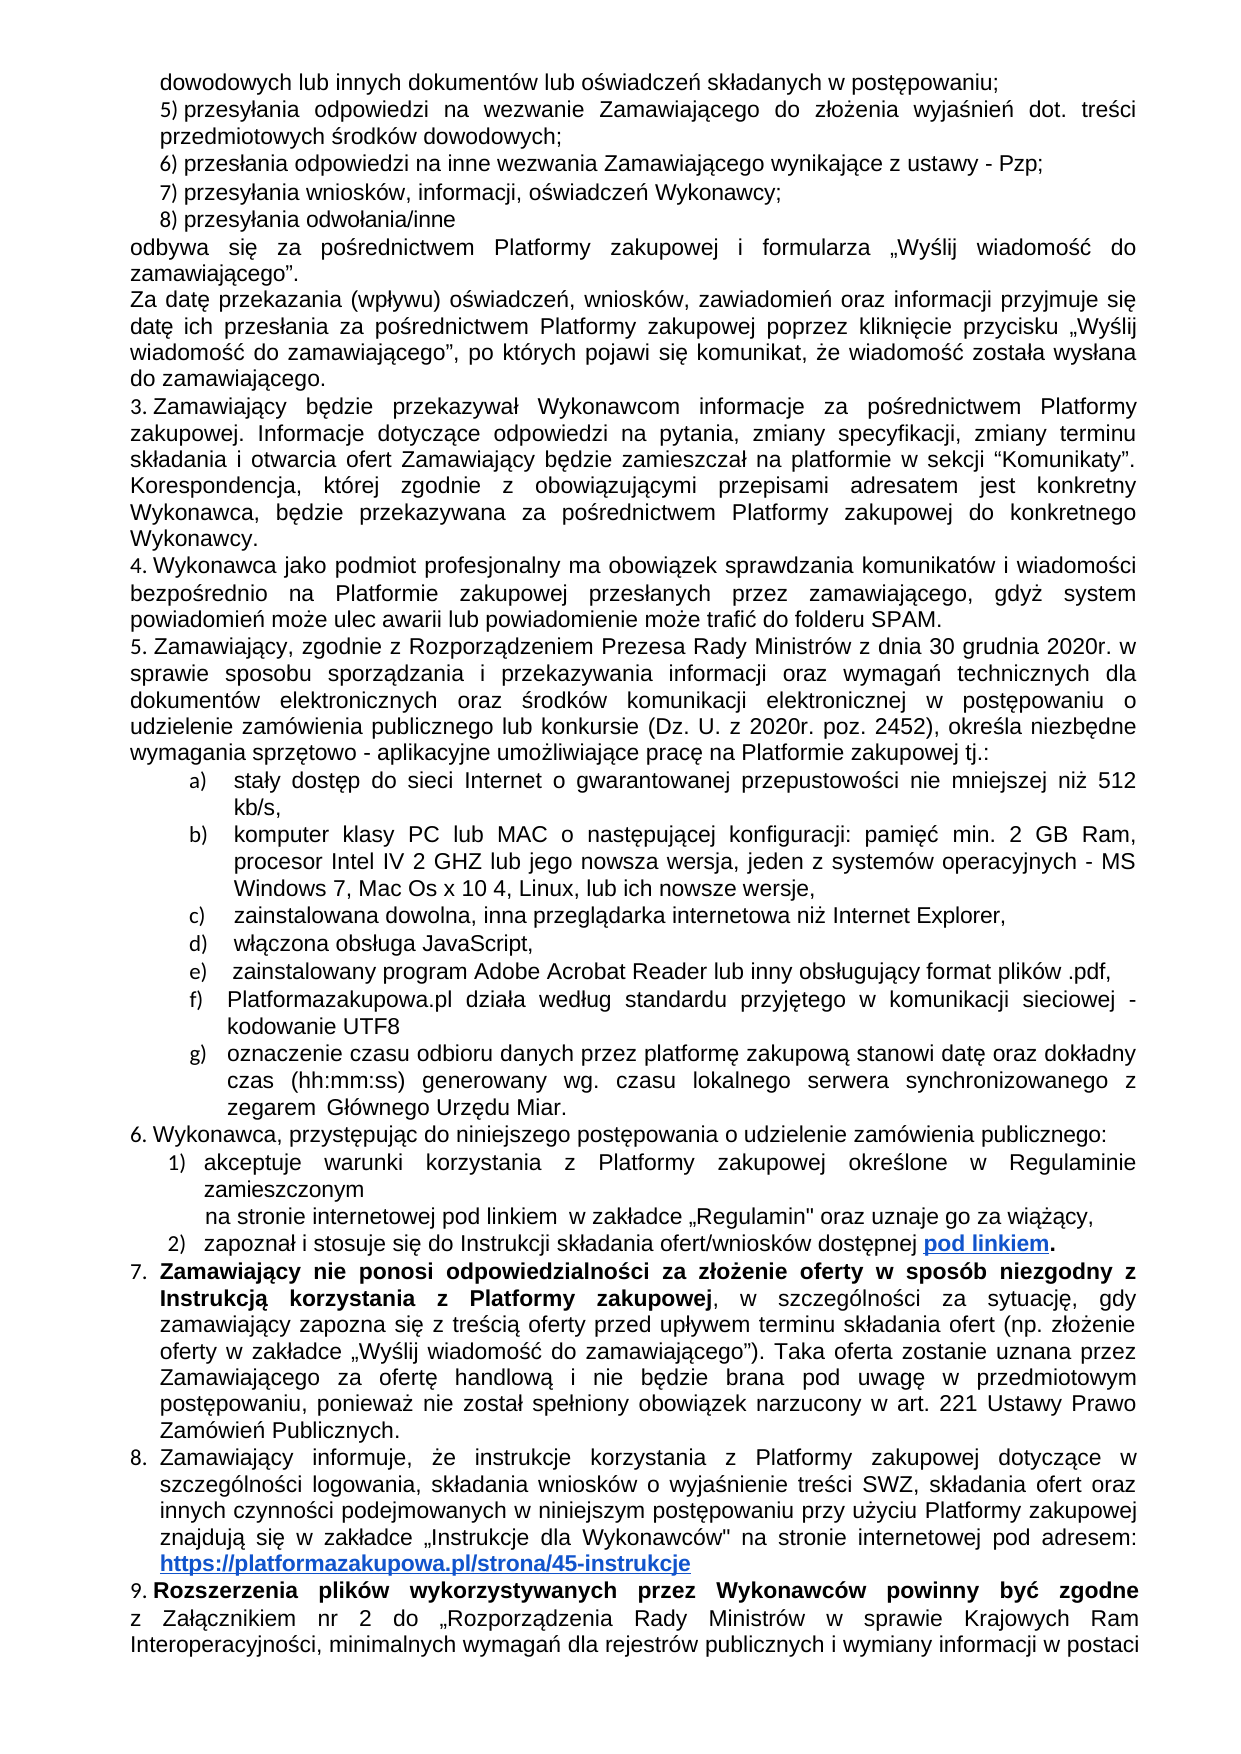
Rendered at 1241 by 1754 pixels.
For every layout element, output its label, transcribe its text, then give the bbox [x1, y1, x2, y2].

list Zamawiający, zgodnie z Rozporządzeniem Prezesa Rady Ministrów z dnia 30 grudnia 2020r. w sprawie sposobu sporządzania i przekazywania informacji oraz wymagań technicznych dla dokumentów elektronicznych oraz środków komunikacji elektronicznej w postępowaniu o udzielenie zamówienia publicznego lub konkursie (Dz. U. z 2020r. poz. 2452), określa niezbędne wymagania sprzętowo - aplikacyjne umożliwiające pracę na Platformie zakupowej tj.: [130, 632, 1137, 766]
list zapoznał i stosuje się do Instrukcji składania ofert/wniosków dostępnej pod linkiem. [167, 1229, 1137, 1257]
text odbywa się za pośrednictwem Platformy zakupowej i formularza „Wyślij wiadomość do zamawiającego”. [130, 234, 1137, 286]
list zainstalowany program Adobe Acrobat Reader lub inny obsługujący format plików .pdf, [189, 957, 1137, 985]
list Platformazakupowa.pl działa według standardu przyjętego w komunikacji sieciowej - kodowanie UTF8 [189, 985, 1137, 1039]
list Zamawiający będzie przekazywał Wykonawcom informacje za pośrednictwem Platformy zakupowej. Informacje dotyczące odpowiedzi na pytania, zmiany specyfikacji, zmiany terminu składania i otwarcia ofert Zamawiający będzie zamieszczał na platformie w sekcji “Komunikaty”. Korespondencja, której zgodnie z obowiązującymi przepisami adresatem jest konkretny Wykonawca, będzie przekazywana za pośrednictwem Platformy zakupowej do konkretnego Wykonawcy. [130, 392, 1137, 552]
list akceptuje warunki korzystania z Platformy zakupowej określone w Regulaminie zamieszczonym [167, 1148, 1137, 1203]
list Wykonawca jako podmiot profesjonalny ma obowiązek sprawdzania komunikatów i wiadomości bezpośrednio na Platformie zakupowej przesłanych przez zamawiającego, gdyż system powiadomień może ulec awarii lub powiadomienie może trafić do folderu SPAM. [130, 552, 1137, 632]
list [130, 1577, 1139, 1657]
list przesyłania odpowiedzi na wezwanie Zamawiającego do złożenia wyjaśnień dot. treści przedmiotowych środków dowodowych; [159, 95, 1137, 149]
list Wykonawca, przystępując do niniejszego postępowania o udzielenie zamówienia publicznego: [130, 1120, 1137, 1148]
list przesyłania wniosków, informacji, oświadczeń Wykonawcy; [159, 178, 1137, 206]
text na stronie internetowej pod linkiem w zakładce „Regulamin" oraz uznaje go za wiążący, [205, 1203, 1137, 1229]
list komputer klasy PC lub MAC o następującej konfiguracji: pamięć min. 2 GB Ram, procesor Intel IV 2 GHZ lub jego nowsza wersja, jeden z systemów operacyjnych - MS Windows 7, Mac Os x 10 4, Linux, lub ich nowsze wersje, [189, 820, 1137, 901]
list przesłania odpowiedzi na inne wezwania Zamawiającego wynikające z ustawy - Pzp; [159, 149, 1137, 177]
list Zamawiający informuje, że instrukcje korzystania z Platformy zakupowej dotyczące w szczególności logowania, składania wniosków o wyjaśnienie treści SWZ, składania ofert oraz innych czynności podejmowanych w niniejszym postępowaniu przy użyciu Platformy zakupowej znajdują się w zakładce „Instrukcje dla Wykonawców" na stronie internetowej pod adresem: https://platformazakupowa.pl/strona/45-instrukcje [130, 1443, 1137, 1577]
list stały dostęp do sieci Internet o gwarantowanej przepustowości nie mniejszej niż 512 kb/s, [189, 766, 1137, 820]
list oznaczenie czasu odbioru danych przez platformę zakupową stanowi datę oraz dokładny czas (hh:mm:ss) generowany wg. czasu lokalnego serwera synchronizowanego z zegarem Głównego Urzędu Miar. [189, 1039, 1137, 1120]
list Zamawiający nie ponosi odpowiedzialności za złożenie oferty w sposób niezgodny z Instrukcją korzystania z Platformy zakupowej, w szczególności za sytuację, gdy zamawiający zapozna się z treścią oferty przed upływem terminu składania ofert (np. złożenie oferty w zakładce „Wyślij wiadomość do zamawiającego”). Taka oferta zostanie uznana przez Zamawiającego za ofertę handlową i nie będzie brana pod uwagę w przedmiotowym postępowaniu, ponieważ nie został spełniony obowiązek narzucony w art. 221 Ustawy Prawo Zamówień Publicznych. [130, 1257, 1137, 1443]
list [159, 69, 1137, 95]
list zainstalowana dowolna, inna przeglądarka internetowa niż Internet Explorer, [189, 901, 1137, 929]
text Za datę przekazania (wpływu) oświadczeń, wniosków, zawiadomień oraz informacji przyjmuje się datę ich przesłania za pośrednictwem Platformy zakupowej poprzez kliknięcie przycisku „Wyślij wiadomość do zamawiającego”, po których pojawi się komunikat, że wiadomość została wysłana do zamawiającego. [130, 286, 1137, 392]
list przesyłania odwołania/inne [159, 206, 1137, 234]
list włączona obsługa JavaScript, [189, 929, 1137, 957]
